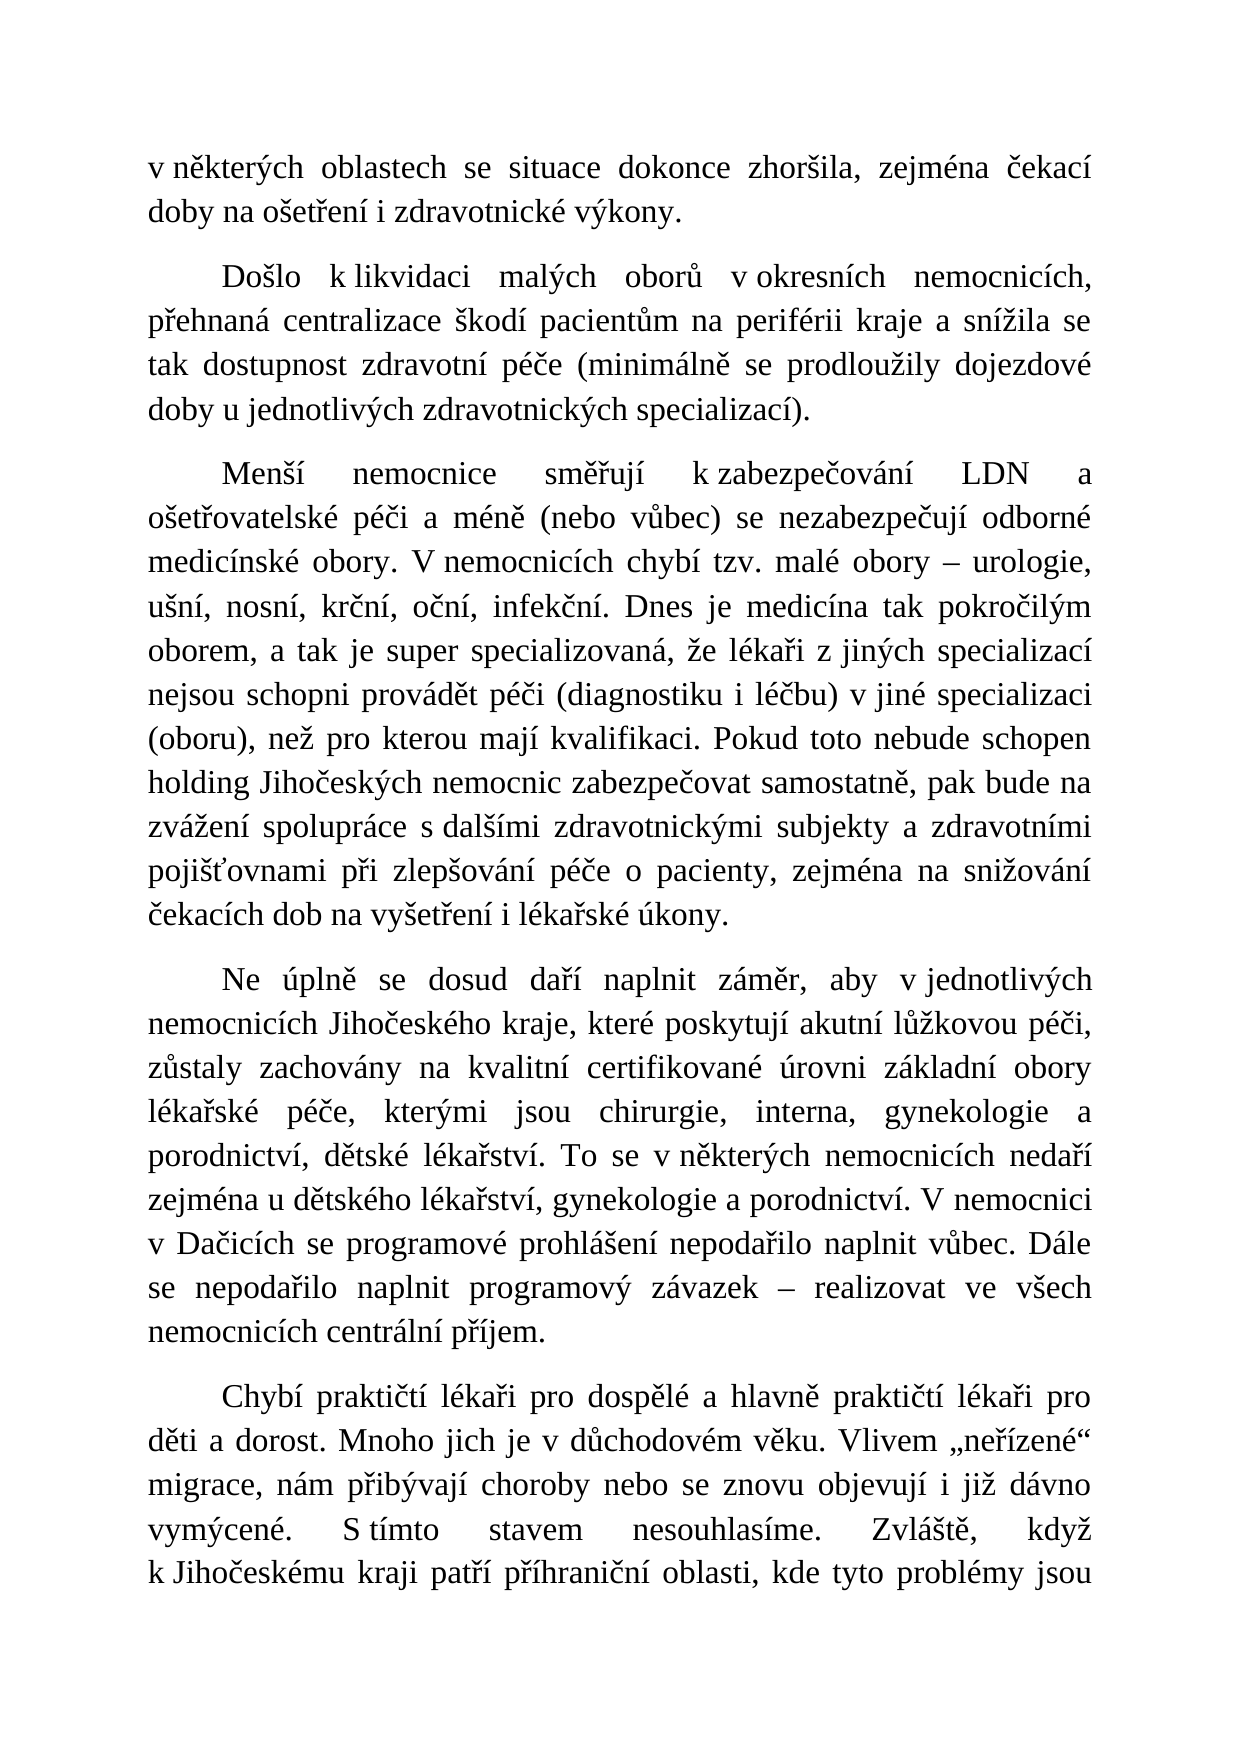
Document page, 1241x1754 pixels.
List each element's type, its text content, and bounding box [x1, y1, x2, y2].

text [148, 148, 1093, 230]
text Menší nemocnice směřují k zabezpečování LDN a ošetřovatelské péči a méně (nebo vůbec) se nezabezpečují odborné medicínské obory. V nemocnicích chybí tzv. malé obory – urologie, ušní, nosní, krční, oční, infekční. Dnes je medicína tak pokročilým oborem, a tak je super specializovaná, že lékaři z jiných specializací nejsou schopni provádět péči (diagnostiku i léčbu) v jiné specializaci (oboru), než pro kterou mají kvalifikaci. Pokud toto nebude schopen holding Jihočeských nemocnic zabezpečovat samostatně, pak bude na zvážení spolupráce s dalšími zdravotnickými subjekty a zdravotními pojišťovnami při zlepšování péče o pacienty, zejména na snižování čekacích dob na vyšetření i lékařské úkony. [148, 454, 1093, 933]
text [148, 1377, 1093, 1591]
text Došlo k likvidaci malých oborů v okresních nemocnicích, přehnaná centralizace škodí pacientům na periférii kraje a snížila se tak dostupnost zdravotní péče (minimálně se prodloužily dojezdové doby u jednotlivých zdravotnických specializací). [148, 257, 1093, 427]
text Ne úplně se dosud daří naplnit záměr, aby v jednotlivých nemocnicích Jihočeského kraje, které poskytují akutní lůžkovou péči, zůstaly zachovány na kvalitní certifikované úrovni základní obory lékařské péče, kterými jsou chirurgie, interna, gynekologie a porodnictví, dětské lékařství. To se v některých nemocnicích nedaří zejména u dětského lékařství, gynekologie a porodnictví. V nemocnici v Dačicích se programové prohlášení nepodařilo naplnit vůbec. Dále se nepodařilo naplnit programový závazek – realizovat ve všech nemocnicích centrální příjem. [148, 959, 1093, 1350]
